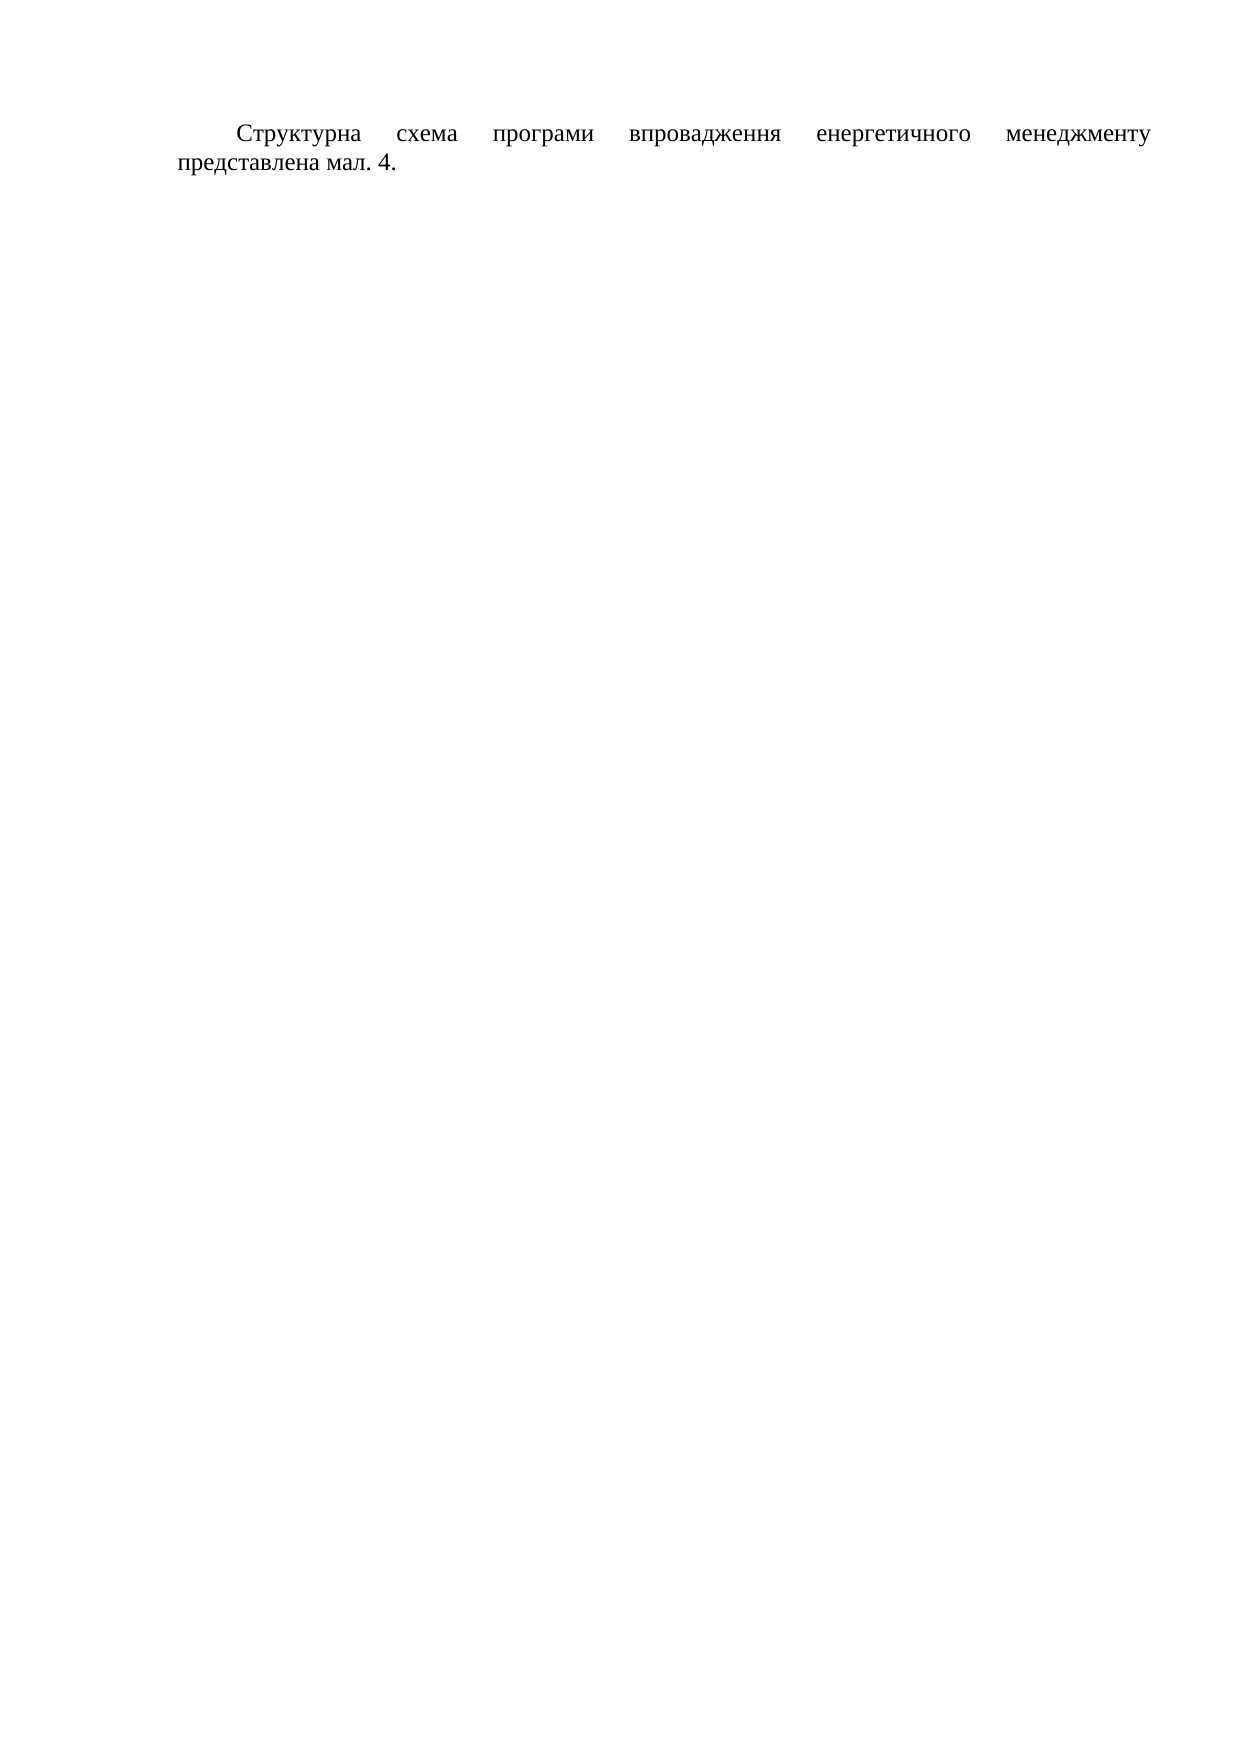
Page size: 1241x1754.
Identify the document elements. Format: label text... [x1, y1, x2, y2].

text Структурна схема програми впровадження енергетичного менеджменту представлена мал. 4. [177, 118, 1152, 176]
